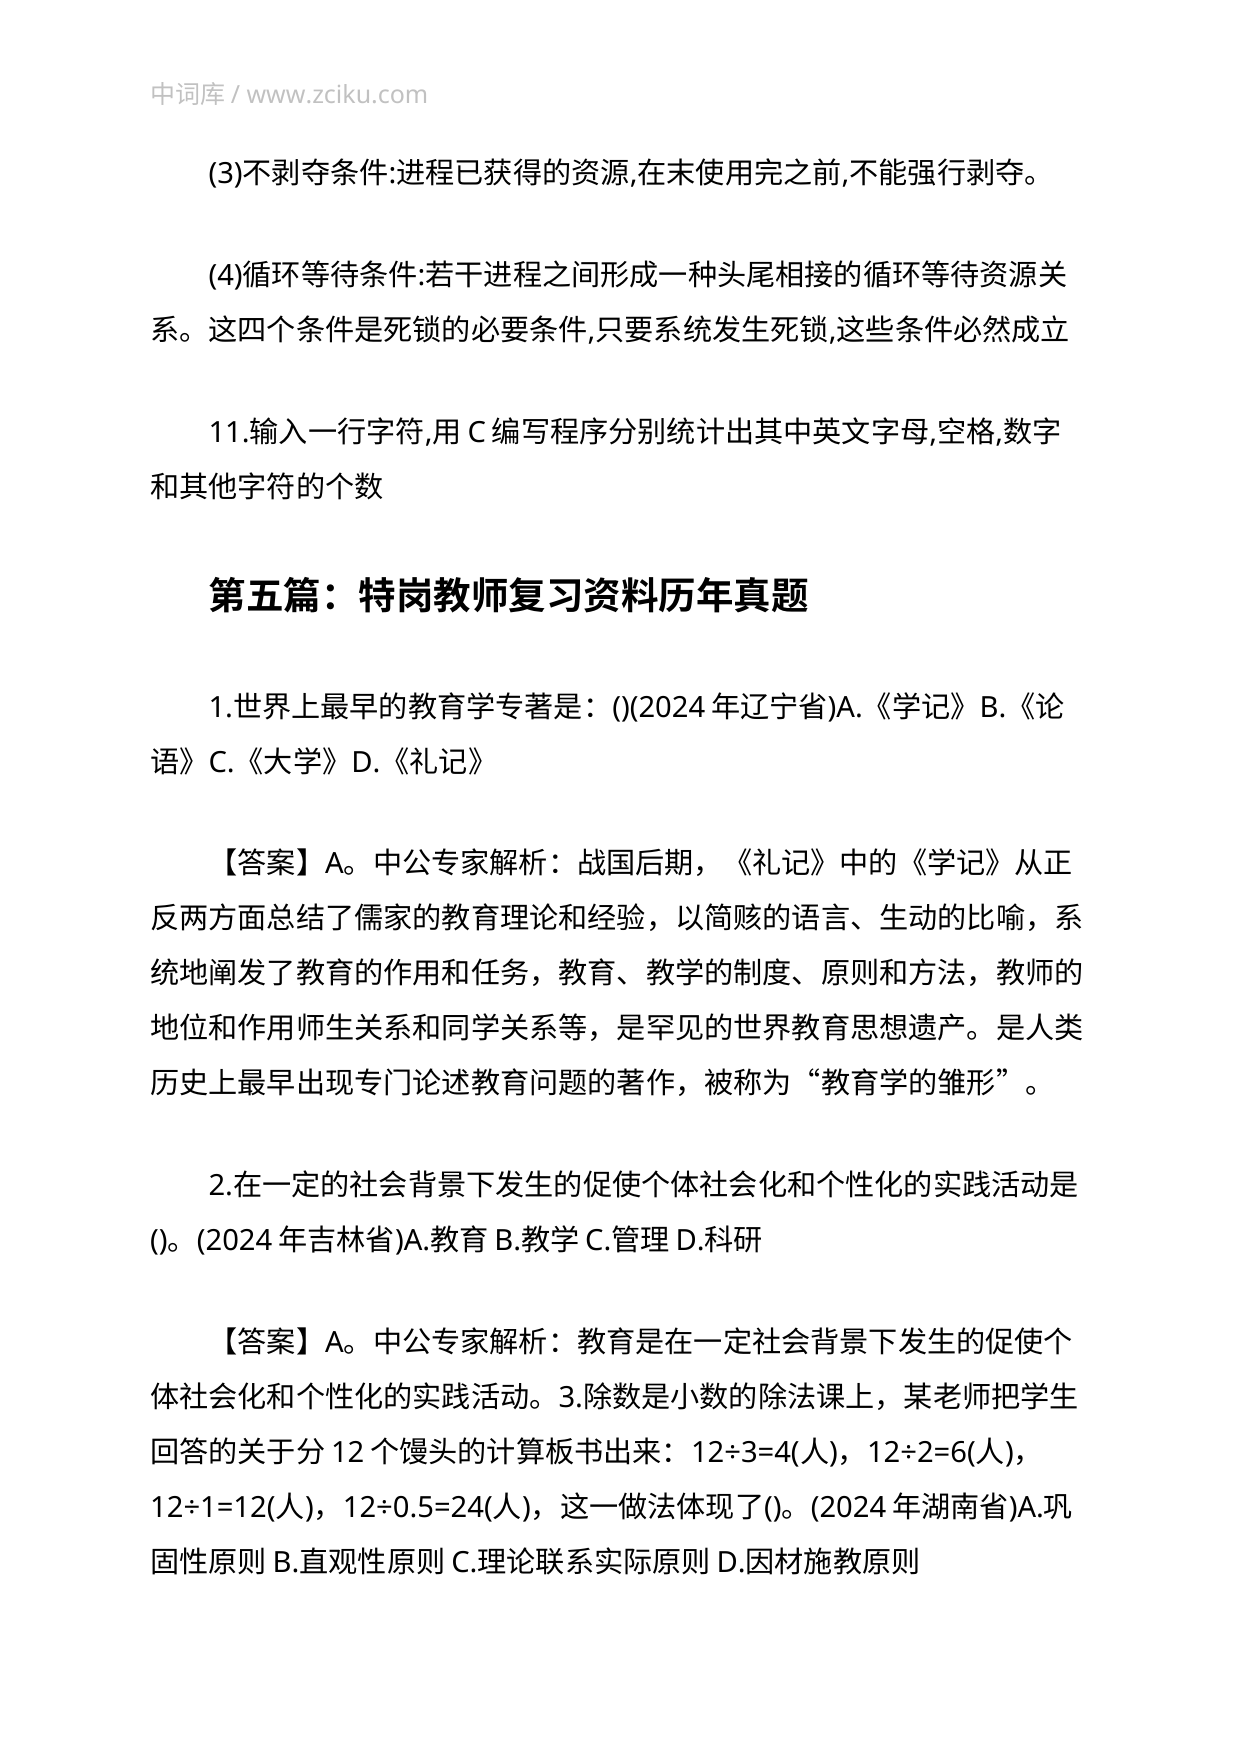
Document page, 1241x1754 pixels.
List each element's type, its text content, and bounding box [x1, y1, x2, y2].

text 第五篇：特岗教师复习资料历年真题 [150, 566, 1090, 620]
text 【答案】A。中公专家解析：战国后期，《礼记》中的《学记》从正反两方面总结了儒家的教育理论和经验，以简赅的语言、生动的比喻，系统地阐发了教育的作用和任务，教育、教学的制度、原则和方法，教师的地位和作用师生关系和同学关系等，是罕见的世界教育思想遗产。是人类历史上最早出现专门论述教育问题的著作，被称为“教育学的雏形”。 [150, 840, 1090, 1102]
text (3)不剥夺条件:进程已获得的资源,在末使用完之前,不能强行剥夺。 [150, 150, 1090, 192]
text 2.在一定的社会背景下发生的促使个体社会化和个性化的实践活动是()。(2024年吉林省)A.教育B.教学C.管理D.科研 [150, 1162, 1090, 1259]
text 【答案】A。中公专家解析：教育是在一定社会背景下发生的促使个体社会化和个性化的实践活动。3.除数是小数的除法课上，某老师把学生回答的关于分12个馒头的计算板书出来：12÷3=4(人)，12÷2=6(人)，12÷1=12(人)，12÷0.5=24(人)，这一做法体现了()。(2024年湖南省)A.巩固性原则B.直观性原则C.理论联系实际原则D.因材施教原则 [150, 1318, 1090, 1581]
text 1.世界上最早的教育学专著是：()(2024年辽宁省)A.《学记》B.《论语》C.《大学》D.《礼记》 [150, 683, 1090, 781]
text (4)循环等待条件:若干进程之间形成一种头尾相接的循环等待资源关系。这四个条件是死锁的必要条件,只要系统发生死锁,这些条件必然成立 [150, 252, 1090, 349]
text 11.输入一行字符,用C编写程序分别统计出其中英文字母,空格,数字和其他字符的个数 [150, 409, 1090, 506]
